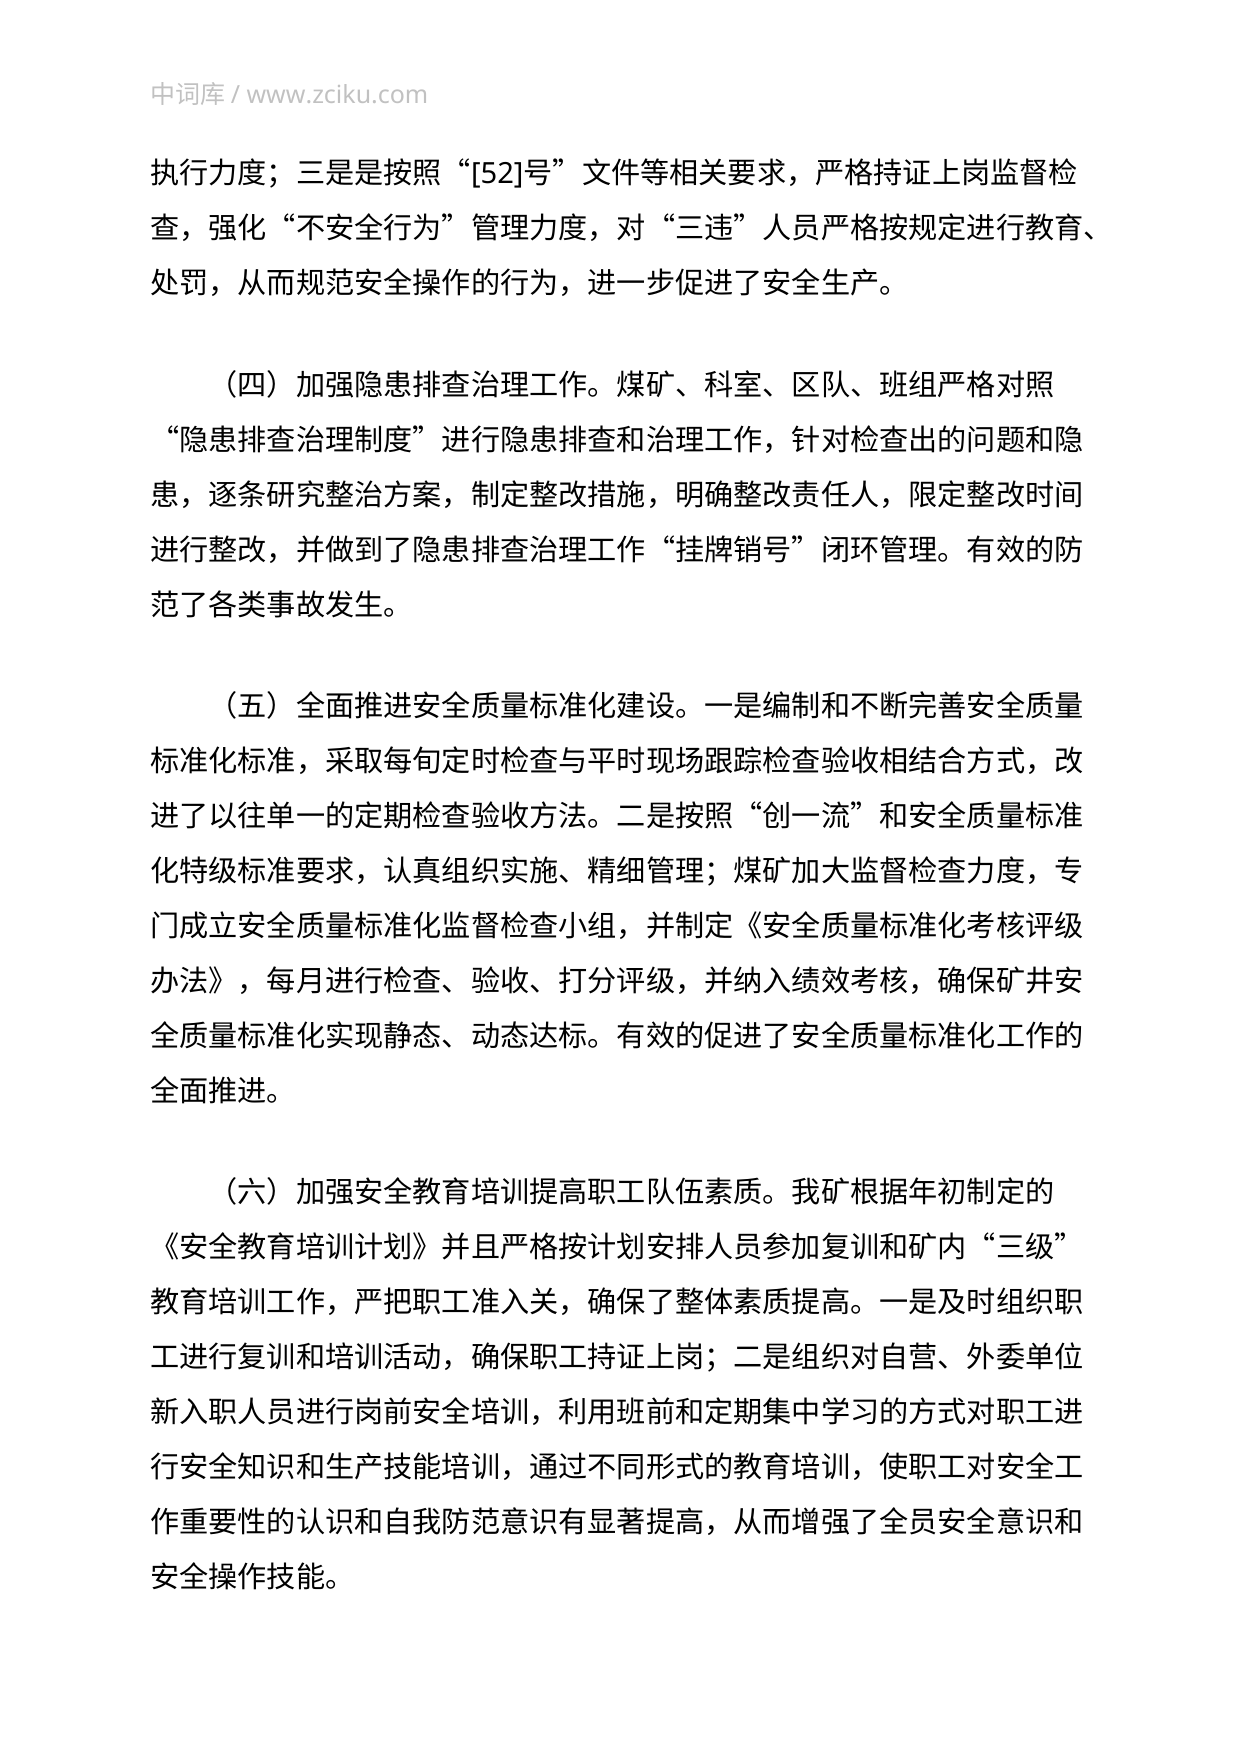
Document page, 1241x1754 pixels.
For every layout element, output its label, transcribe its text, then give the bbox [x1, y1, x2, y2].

text （六）加强安全教育培训提高职工队伍素质。我矿根据年初制定的《安全教育培训计划》并且严格按计划安排人员参加复训和矿内“三级”教育培训工作，严把职工准入关，确保了整体素质提高。一是及时组织职工进行复训和培训活动，确保职工持证上岗；二是组织对自营、外委单位新入职人员进行岗前安全培训，利用班前和定期集中学习的方式对职工进行安全知识和生产技能培训，通过不同形式的教育培训，使职工对安全工作重要性的认识和自我防范意识有显著提高，从而增强了全员安全意识和安全操作技能。 [150, 1169, 1090, 1596]
text （四）加强隐患排查治理工作。煤矿、科室、区队、班组严格对照“隐患排查治理制度”进行隐患排查和治理工作，针对检查出的问题和隐患，逐条研究整治方案，制定整改措施，明确整改责任人，限定整改时间进行整改，并做到了隐患排查治理工作“挂牌销号”闭环管理。有效的防范了各类事故发生。 [150, 362, 1090, 623]
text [150, 150, 1090, 302]
text （五）全面推进安全质量标准化建设。一是编制和不断完善安全质量标准化标准，采取每旬定时检查与平时现场跟踪检查验收相结合方式，改进了以往单一的定期检查验收方法。二是按照“创一流”和安全质量标准化特级标准要求，认真组织实施、精细管理；煤矿加大监督检查力度，专门成立安全质量标准化监督检查小组，并制定《安全质量标准化考核评级办法》，每月进行检查、验收、打分评级，并纳入绩效考核，确保矿井安全质量标准化实现静态、动态达标。有效的促进了安全质量标准化工作的全面推进。 [150, 683, 1090, 1109]
